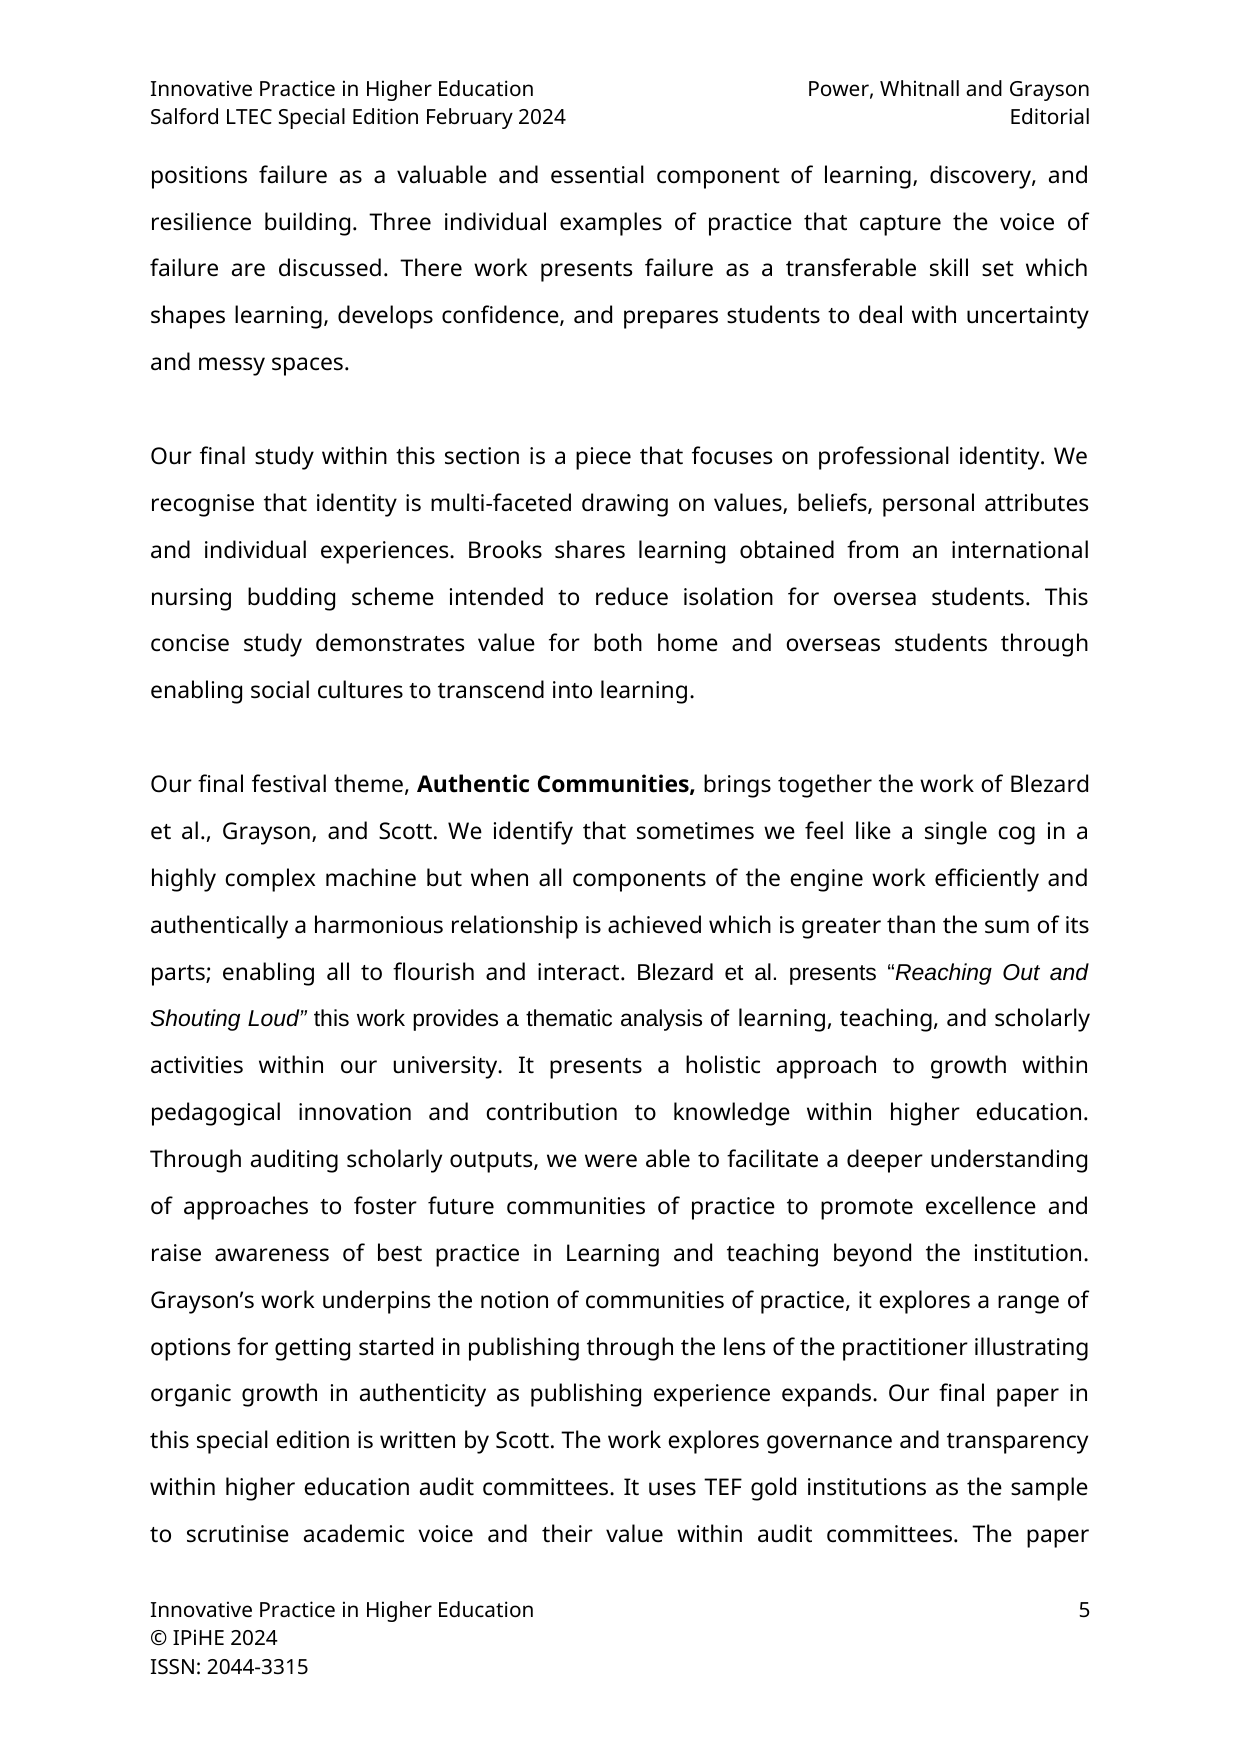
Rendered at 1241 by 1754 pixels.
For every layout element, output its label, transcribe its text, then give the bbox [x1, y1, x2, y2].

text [150, 768, 1090, 1549]
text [150, 159, 1090, 377]
text Our final study within this section is a piece that focuses on professional identity. We recognise that identity is multi-faceted drawing on values, beliefs, personal attributes and individual experiences. Brooks shares learning obtained from an international nursing budding scheme intended to reduce isolation for oversea students. This concise study demonstrates value for both home and overseas students through enabling social cultures to transcend into learning. [150, 440, 1090, 706]
